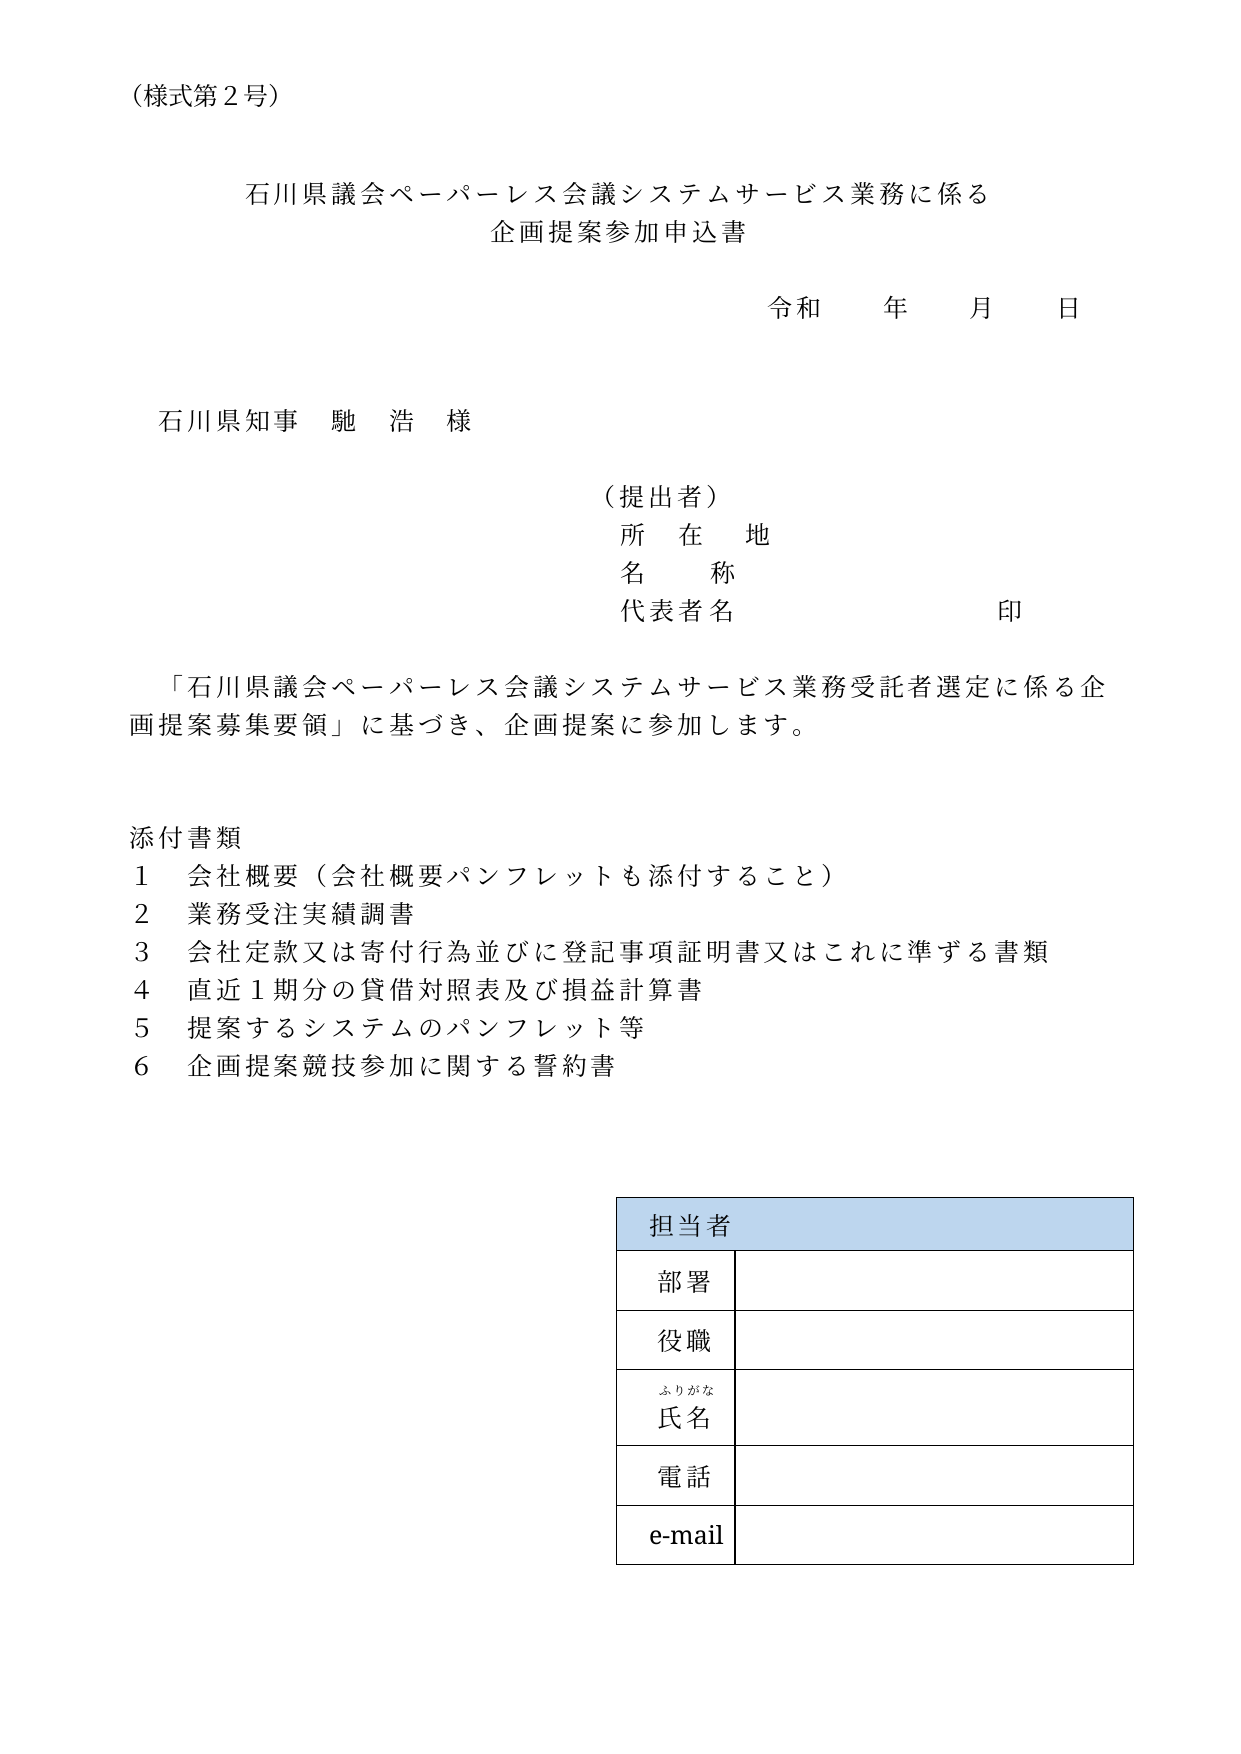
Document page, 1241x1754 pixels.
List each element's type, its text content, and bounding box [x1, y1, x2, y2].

table_cell [736, 1251, 1133, 1309]
table_cell [736, 1370, 1133, 1445]
table_cell 部署 [617, 1251, 734, 1309]
text 「石川県議会ペーパーレス会議システムサービス業務受託者選定に係る企画提案募集要領」に基づき、企画提案に参加します。 [129, 666, 1111, 742]
text 添付書類 [129, 818, 1111, 856]
table_cell e-mail [617, 1506, 734, 1563]
text 令和 年 月 日 [129, 287, 1085, 325]
text （提出者） [129, 477, 1111, 515]
text 企画提案参加申込書 [129, 211, 1111, 249]
table_cell [617, 1370, 734, 1445]
table_cell 電話 [617, 1446, 734, 1504]
text ２ 業務受注実績調書 [129, 894, 1111, 932]
text 所在地 [129, 515, 1111, 553]
text １ 会社概要（会社概要パンフレットも添付すること） [129, 856, 1111, 894]
text ３ 会社定款又は寄付行為並びに登記事項証明書又はこれに準ずる書類 [129, 932, 1111, 970]
table_cell [736, 1311, 1133, 1368]
text 石川県知事 馳 浩 様 [129, 401, 1111, 439]
text 名称 [129, 553, 1111, 591]
text 代表者名 印 [129, 591, 1111, 628]
text ６ 企画提案競技参加に関する誓約書 [129, 1046, 1111, 1083]
table_cell 役職 [617, 1311, 734, 1368]
table_cell [736, 1446, 1133, 1504]
text 石川県議会ペーパーレス会議システムサービス業務に係る [129, 173, 1111, 211]
table_header 担当者 [617, 1198, 1133, 1250]
text ５ 提案するシステムのパンフレット等 [129, 1008, 1111, 1046]
table_cell [736, 1506, 1133, 1563]
text ４ 直近１期分の貸借対照表及び損益計算書 [129, 970, 1111, 1008]
